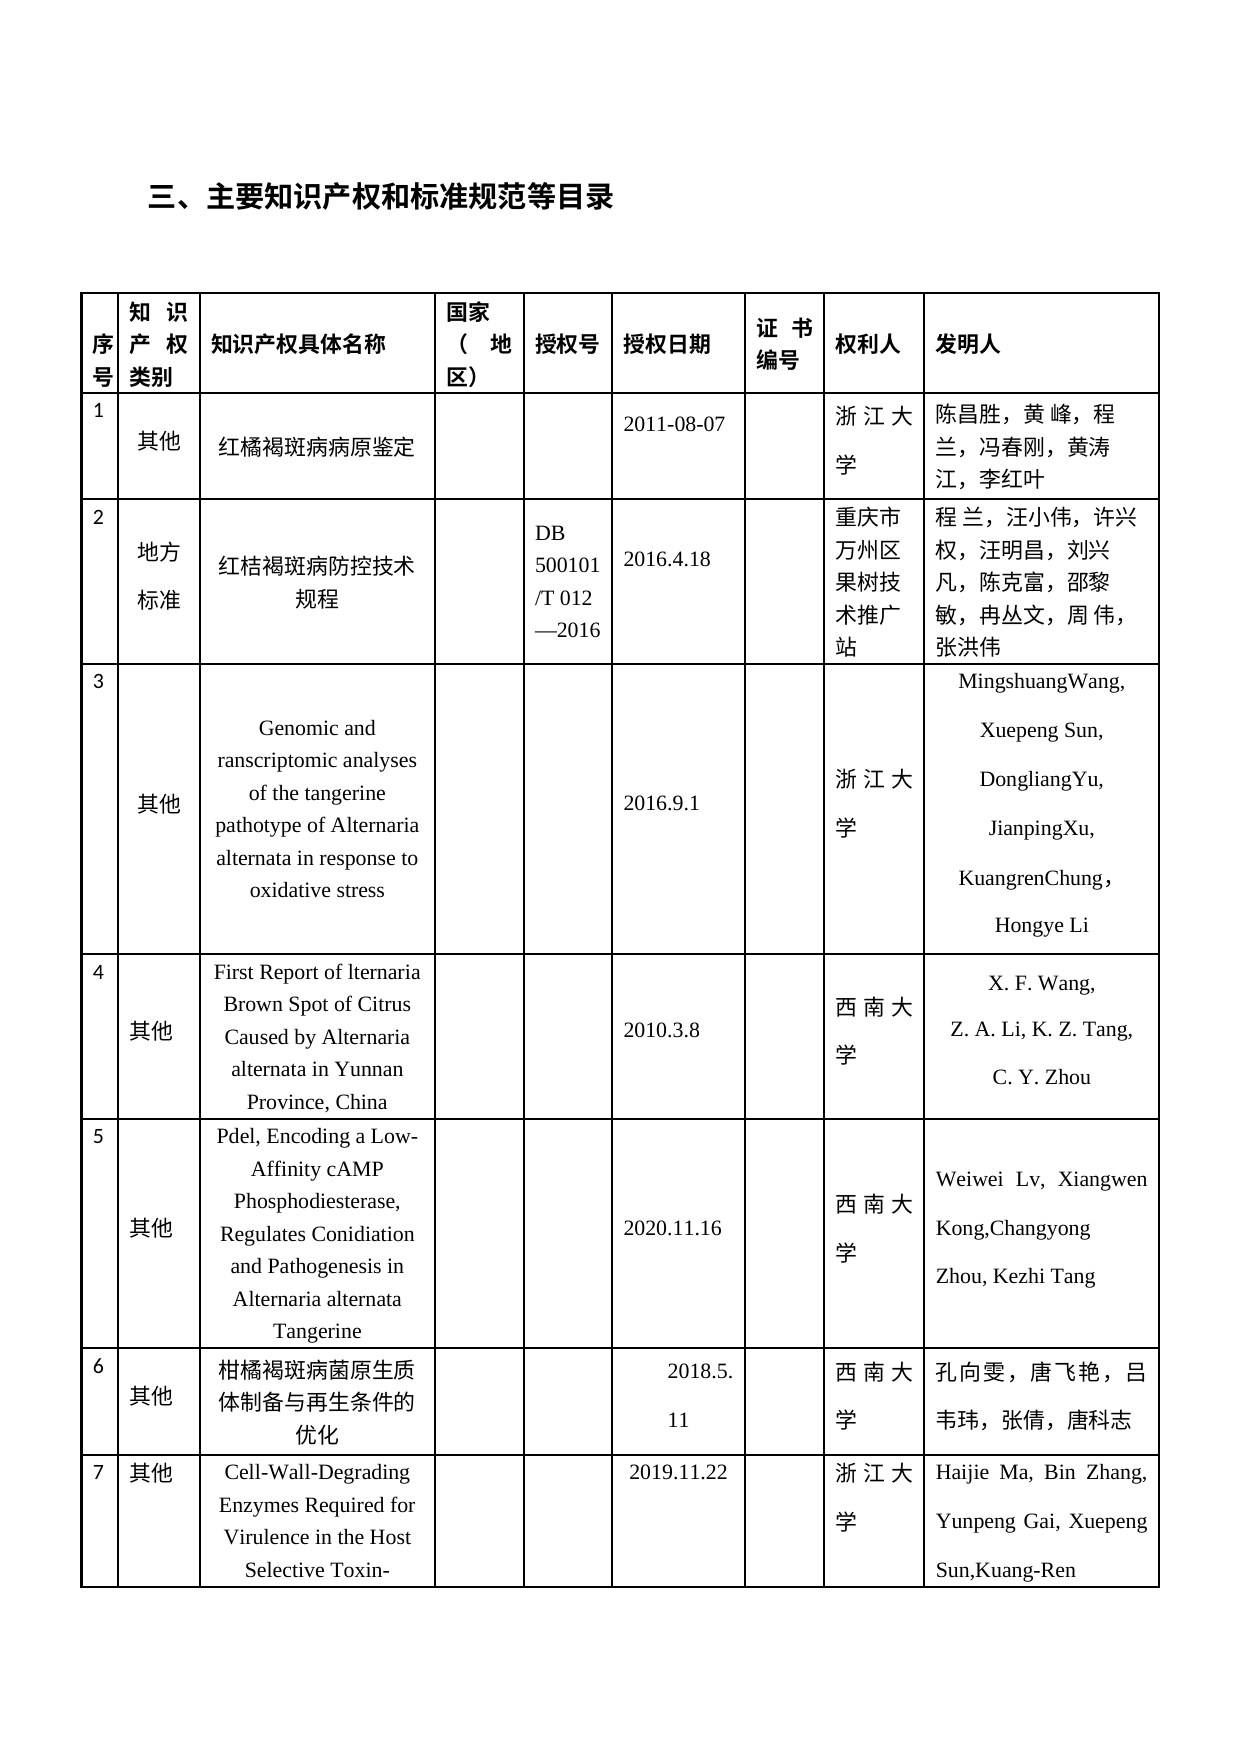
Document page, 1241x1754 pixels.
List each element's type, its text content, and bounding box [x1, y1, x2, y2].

table_cell 其他 [119, 394, 199, 498]
table_header 权利人 [825, 294, 923, 392]
table_cell 浙江大学 [825, 1456, 923, 1586]
table_cell [746, 665, 823, 953]
table_cell [525, 1120, 611, 1347]
table_cell 柑橘褐斑病菌原生质体制备与再生条件的优化 [201, 1349, 434, 1453]
table_cell 2016.4.18 [613, 500, 744, 662]
table_cell 重庆市万州区果树技术推广站 [825, 500, 923, 662]
table_header 授权日期 [613, 294, 744, 392]
table_cell Pdel, Encoding a Low-Affinity cAMP Phosphodiesterase, Regulates Conidiation and Pathogenesis in Alternaria alternata Tangerine [201, 1120, 434, 1347]
table_cell [746, 1456, 823, 1586]
table_cell MingshuangWang, Xuepeng Sun, DongliangYu, JianpingXu, KuangrenChung， Hongye Li [925, 665, 1158, 953]
table_cell 浙江大学 [825, 394, 923, 498]
table_cell 2010.3.8 [613, 955, 744, 1117]
table_cell 其他 [119, 665, 199, 953]
table_cell [436, 500, 523, 662]
table_cell 3 [83, 665, 117, 953]
table_cell [436, 955, 523, 1117]
table_cell [436, 1349, 523, 1453]
table_cell 其他 [119, 1349, 199, 1453]
table_cell 陈昌胜，黄 峰，程 兰，冯春刚，黄涛江，李红叶 [925, 394, 1158, 498]
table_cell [201, 1456, 434, 1586]
table_cell [525, 665, 611, 953]
table_header 发明人 [925, 294, 1158, 392]
table_cell 2011-08-07 [613, 394, 744, 498]
table_cell [436, 1120, 523, 1347]
text 三、主要知识产权和标准规范等目录 [148, 162, 1092, 227]
table_cell X. F. Wang, Z. A. Li, K. Z. Tang, C. Y. Zhou [925, 955, 1158, 1117]
table_cell 地方标准 [119, 500, 199, 662]
table_cell [746, 1349, 823, 1453]
table_cell 其他 [119, 955, 199, 1117]
table_cell 2018.5.11 [613, 1349, 744, 1453]
table_cell 2019.11.22 [613, 1456, 744, 1586]
table_header 证书编号 [746, 294, 823, 392]
table_cell [525, 955, 611, 1117]
table_cell 红桔褐斑病防控技术规程 [201, 500, 434, 662]
table_cell First Report of lternaria Brown Spot of Citrus Caused by Alternaria alternata in Yunnan Province, China [201, 955, 434, 1117]
table_cell [436, 665, 523, 953]
table_cell 红橘褐斑病病原鉴定 [201, 394, 434, 498]
table_cell [436, 394, 523, 498]
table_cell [925, 1456, 1158, 1586]
table_cell 程 兰，汪小伟，许兴权，汪明昌，刘兴凡，陈克富，邵黎敏，冉丛文，周 伟，张洪伟 [925, 500, 1158, 662]
table_cell 2016.9.1 [613, 665, 744, 953]
table_cell Weiwei Lv, Xiangwen Kong,Changyong Zhou, Kezhi Tang [925, 1120, 1158, 1347]
table_cell 西南大学 [825, 1120, 923, 1347]
table_cell Genomic and ranscriptomic analyses of the tangerine pathotype of Alternaria alternata in response to oxidative stress [201, 665, 434, 953]
table_cell 其他 [119, 1456, 199, 1586]
table_cell [436, 1456, 523, 1586]
table_cell 西南大学 [825, 955, 923, 1117]
table_cell 2020.11.16 [613, 1120, 744, 1347]
table_cell 西南大学 [825, 1349, 923, 1453]
table_cell 6 [83, 1349, 117, 1453]
table_cell 浙江大学 [825, 665, 923, 953]
table_header 序号 [83, 294, 117, 392]
table_header 国家 （地区） [436, 294, 523, 392]
table_cell 1 [83, 394, 117, 498]
table_cell [746, 1120, 823, 1347]
table_cell [746, 394, 823, 498]
table_cell 7 [83, 1456, 117, 1586]
table_header 知识产权具体名称 [201, 294, 434, 392]
table_cell 2 [83, 500, 117, 662]
table_header 知识产权类别 [119, 294, 199, 392]
table_cell DB 500101/T 012—2016 [525, 500, 611, 662]
table_cell [525, 1349, 611, 1453]
table_cell [746, 955, 823, 1117]
table_cell 其他 [119, 1120, 199, 1347]
table_cell 孔向雯，唐飞艳，吕韦玮，张倩，唐科志 [925, 1349, 1158, 1453]
table_cell [525, 394, 611, 498]
table_cell 5 [83, 1120, 117, 1347]
table_cell [525, 1456, 611, 1586]
table_header 授权号 [525, 294, 611, 392]
table_cell 4 [83, 955, 117, 1117]
table_cell [746, 500, 823, 662]
